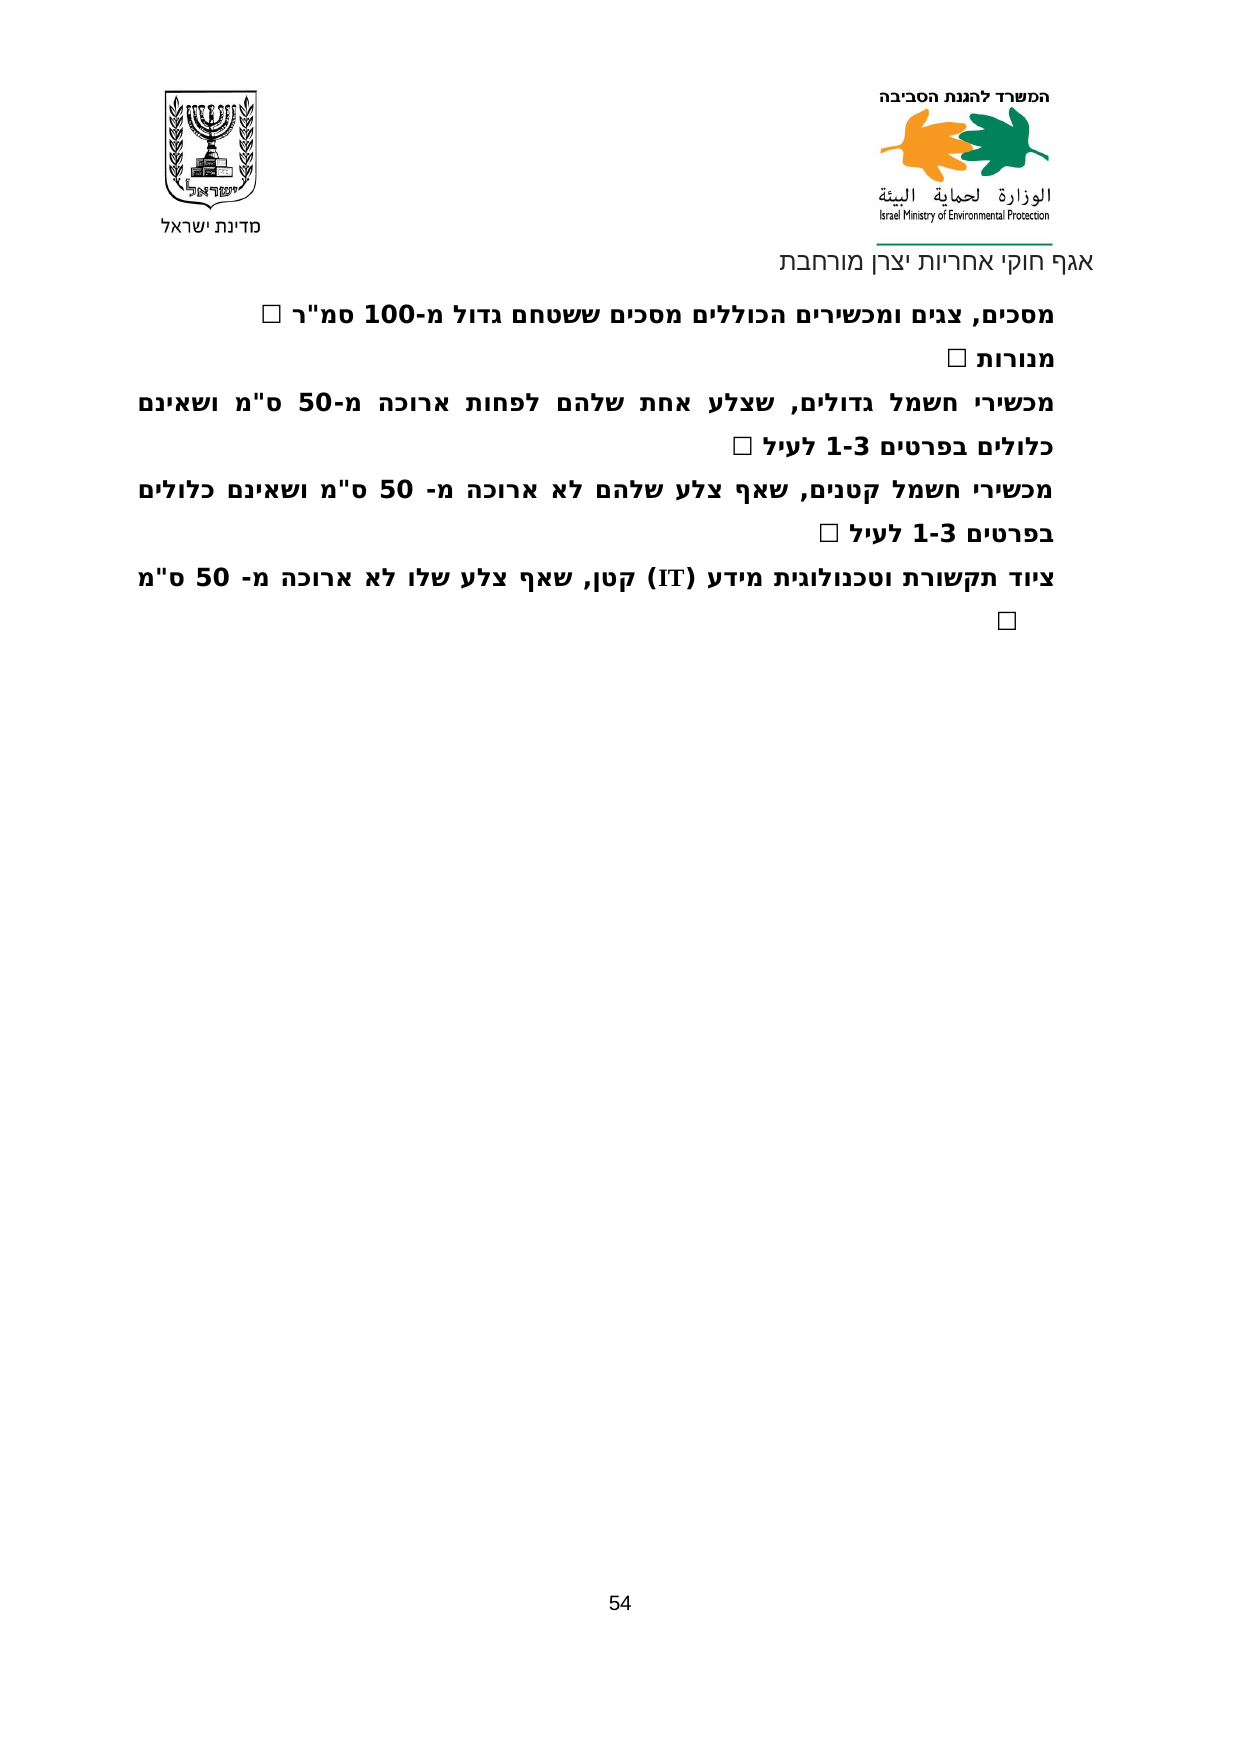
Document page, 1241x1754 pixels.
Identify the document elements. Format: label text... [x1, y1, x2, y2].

text מכשירי חשמל קטנים, שאף צלע שלהם לא ארוכה מ- 50 ס"מ ושאינם כלולים בפרטים 1-3 לעיל [137, 475, 1054, 548]
text מכשירי חשמל גדולים, שצלע אחת שלהם לפחות ארוכה מ-50 ס"מ ושאינם כלולים בפרטים 1-3 לעיל [137, 388, 1056, 461]
text מנורות [137, 344, 1056, 373]
picture [90, 29, 1122, 247]
text ציוד תקשורת וטכנולוגית מידע (ITׂ) קטן, שאף צלע שלו לא ארוכה מ- 50 ס"מ [137, 563, 1056, 636]
text מסכים, צגים ומכשירים הכוללים מסכים ששטחם גדול מ-100 סמ"ר [137, 300, 1056, 329]
